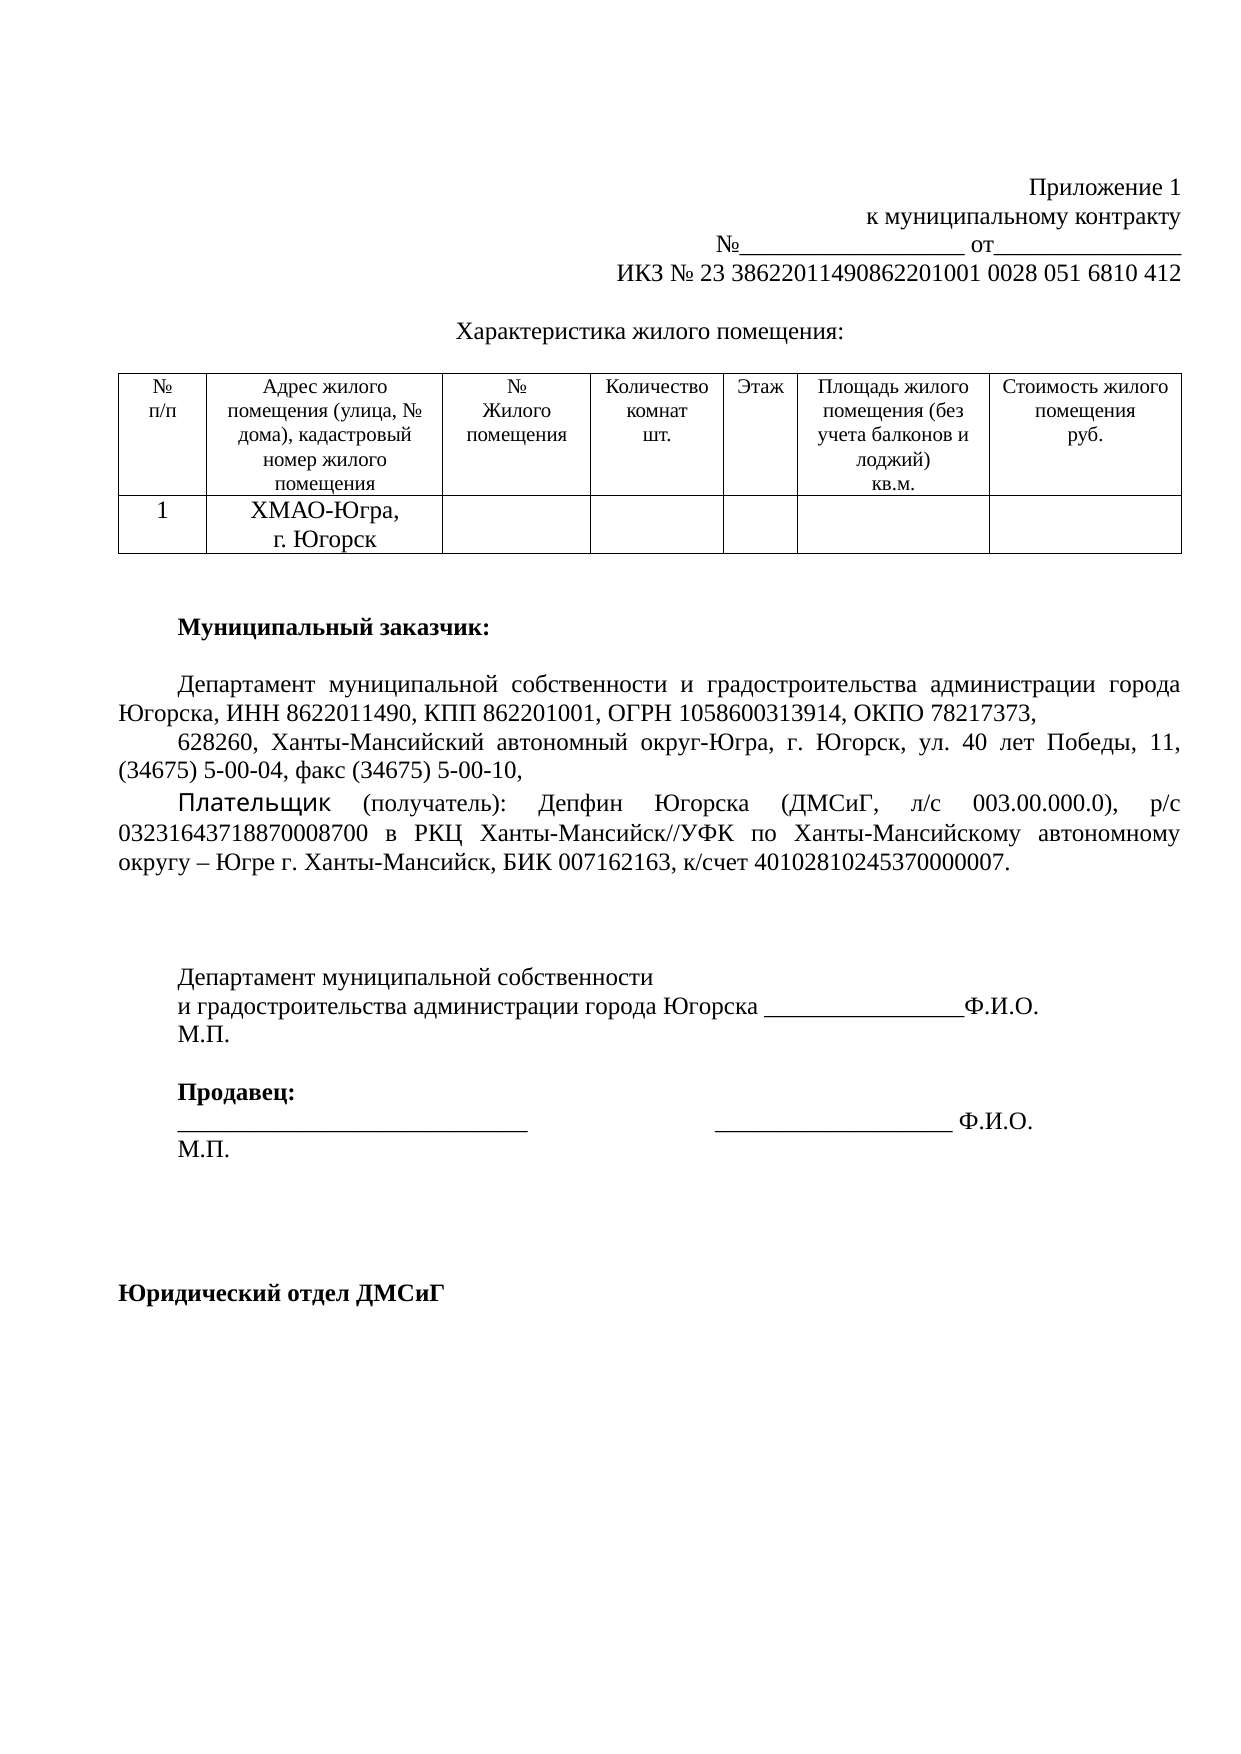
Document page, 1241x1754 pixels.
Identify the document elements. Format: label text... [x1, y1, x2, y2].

text и градостроительства администрации города Югорска ________________Ф.И.О. [118, 991, 1181, 1019]
table_cell [990, 496, 1181, 553]
table_header № п/п [119, 374, 206, 494]
table_cell [724, 496, 797, 553]
text Департамент муниципальной собственности и градостроительства администрации города Югорска, ИНН 8622011490, КПП 862201001, ОГРН 1058600313914, ОКПО 78217373, [118, 669, 1181, 727]
table_header № Жилого помещения [443, 374, 590, 494]
text к муниципальному контракту [118, 201, 1181, 229]
text 628260, Ханты-Мансийский автономный округ-Югра, г. Югорск, ул. 40 лет Победы, 11, (34675) 5-00-04, факс (34675) 5-00-10, [118, 727, 1181, 784]
text Характеристика жилого помещения: [118, 316, 1181, 344]
text ____________________________ ___________________ Ф.И.О. [118, 1106, 1181, 1134]
table_header Адрес жилого помещения (улица, № дома), кадастровый номер жилого помещения [207, 374, 442, 494]
text ИКЗ № 23 38622011490862201001 0028 051 6810 412 [118, 258, 1181, 287]
text №__________________ от_______________ [118, 229, 1181, 258]
text Приложение 1 [118, 172, 1181, 201]
text М.П. [118, 1134, 1181, 1163]
table_header Стоимость жилого помещения руб. [990, 374, 1181, 494]
text Юридический отдел ДМСиГ [118, 1278, 1181, 1307]
text М.П. [118, 1019, 1181, 1048]
text Продавец: [118, 1077, 1181, 1106]
text Плательщик (получатель): Депфин Югорска (ДМСиГ, л/с 003.00.000.0), р/с 03231643718870008700 в РКЦ Ханты-Мансийск//УФК по Ханты-Мансийскому автономному округу – Югре г. Ханты-Мансийск, БИК 007162163, к/счет 40102810245370000007. [118, 784, 1181, 876]
table_cell ХМАО-Югра, г. Югорск [207, 496, 442, 553]
text Департамент муниципальной собственности [118, 962, 1181, 991]
table_cell [591, 496, 723, 553]
table_cell [443, 496, 590, 553]
table_cell 1 [119, 496, 206, 553]
text Муниципальный заказчик: [118, 612, 1181, 640]
table_header Этаж [724, 374, 797, 494]
table_header Количество комнат шт. [591, 374, 723, 494]
table_header Площадь жилого помещения (без учета балконов и лоджий) кв.м. [798, 374, 989, 494]
table_cell [798, 496, 989, 553]
